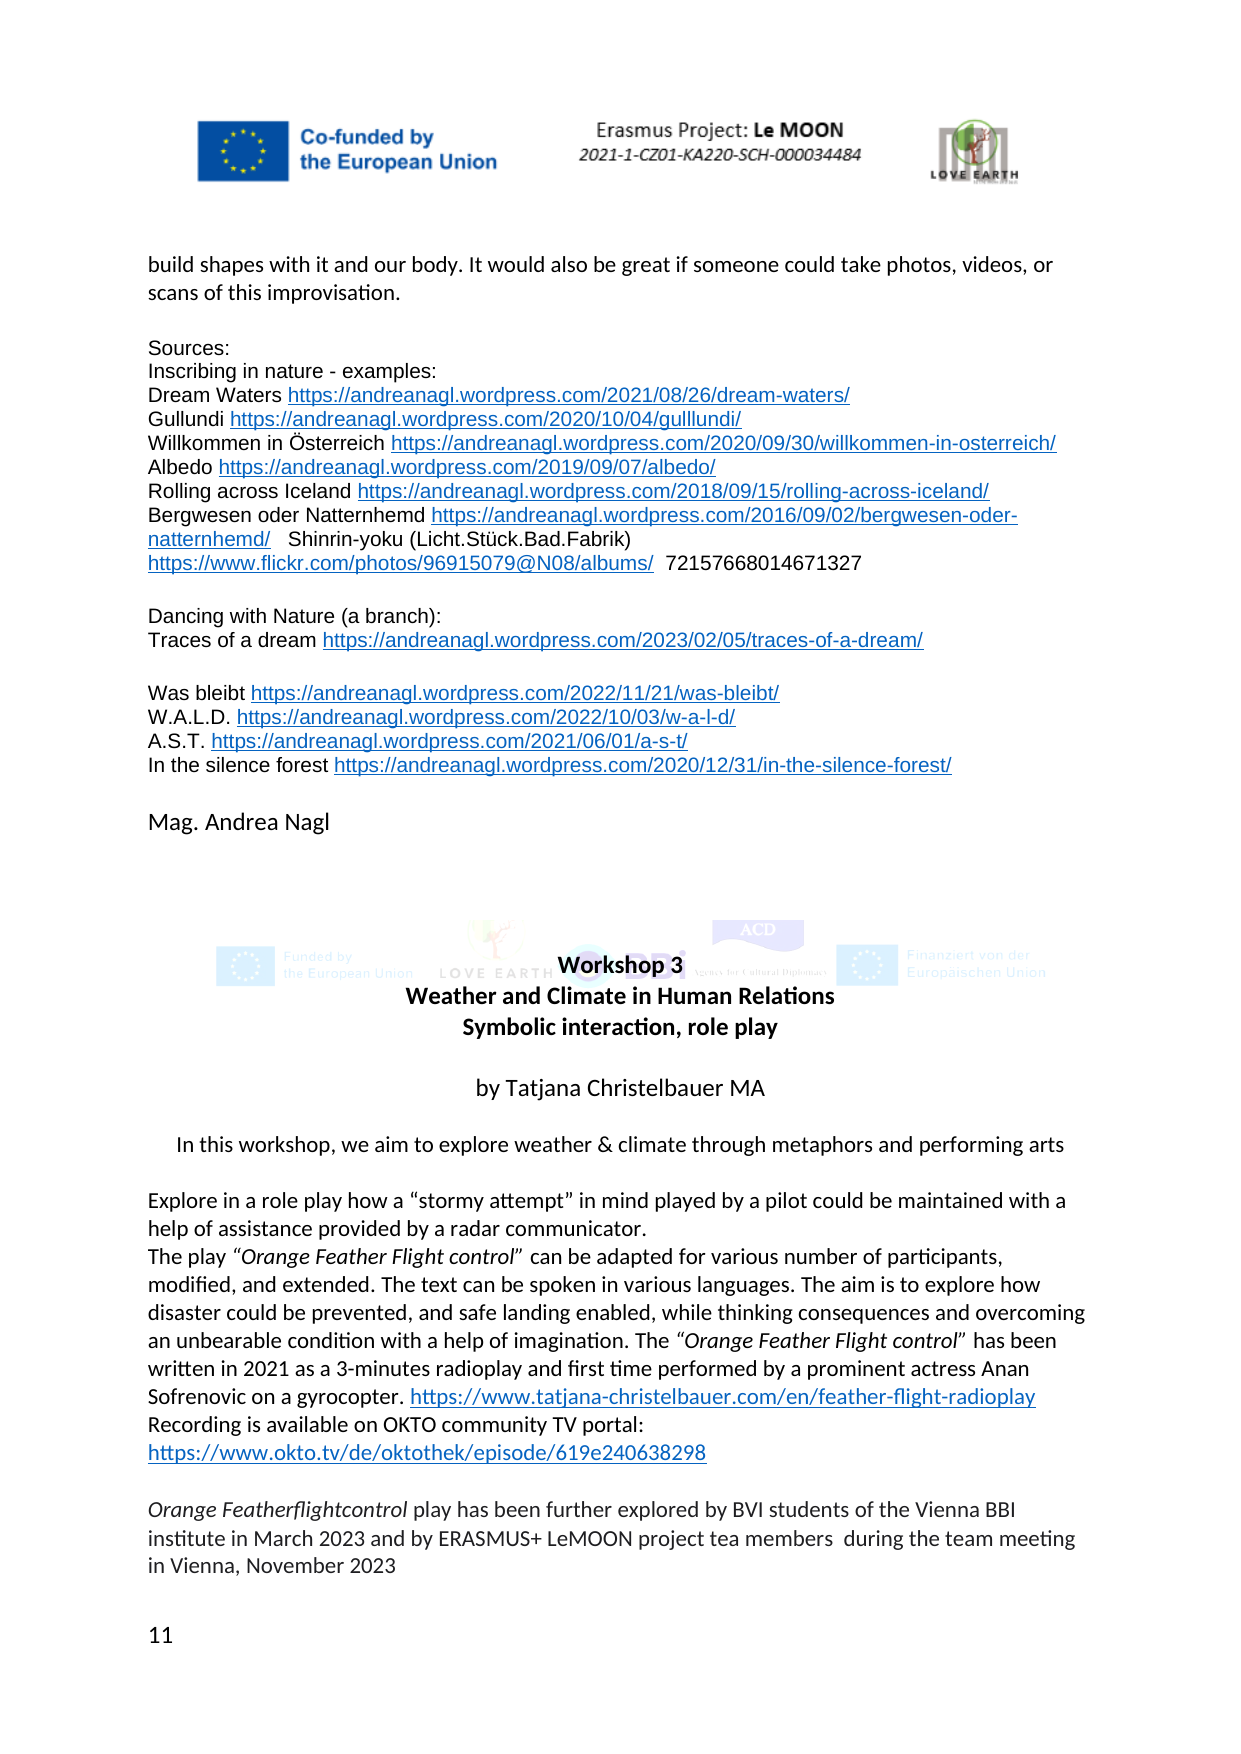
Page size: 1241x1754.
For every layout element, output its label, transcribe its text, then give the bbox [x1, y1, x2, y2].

text Mag. Andrea Nagl [148, 806, 1093, 837]
text Symbolic interaction, role play [148, 1011, 1093, 1041]
text In this workshop, we aim to explore weather & climate through metaphors and performing arts [148, 1130, 1093, 1158]
text https://www.okto.tv/de/oktothek/episode/619e240638298 [148, 1438, 1093, 1466]
text by Tatjana Christelbauer MA [148, 1072, 1093, 1102]
text Dancing with Nature (a branch): Traces of a dream https://andreanagl.wordpress.com/2023/02/05/traces-of-a-dream/ [148, 604, 1093, 652]
text Was bleibt https://andreanagl.wordpress.com/2022/11/21/was-bleibt/ W.A.L.D. https://andreanagl.wordpress.com/2022/10/03/w-a-l-d/ A.S.T. https://andreanagl.wordpress.com/2021/06/01/a-s-t/ In the silence forest https://andreanagl.wordpress.com/2020/12/31/in-the-silence-forest/ [148, 681, 1093, 777]
text Explore in a role play how a “stormy attempt” in mind played by a pilot could be maintained with a help of assistance provided by a radar communicator. [148, 1186, 1093, 1242]
text The play “Orange Feather Flight control” can be adapted for various number of participants, modified, and extended. The text can be spoken in various languages. The aim is to explore how disaster could be prevented, and safe landing enabled, while thinking consequences and overcoming an unbearable condition with a help of imagination. The “Orange Feather Flight control” has been written in 2021 as a 3-minutes radioplay and first time performed by a prominent actress Anan Sofrenovic on a gyrocopter. https://www.tatjana-christelbauer.com/en/feather-flight-radioplay [148, 1242, 1093, 1410]
text Weather and Climate in Human Relations [148, 980, 1093, 1011]
picture [147, 73, 1092, 251]
text Workshop 3 [148, 949, 1093, 980]
text Sources: Inscribing in nature - examples: Dream Waters https://andreanagl.wordpress.com/2021/08/26/dream-waters/ Gullundi https://andreanagl.wordpress.com/2020/10/04/gulllundi/ Willkommen in Österreich https://andreanagl.wordpress.com/2020/09/30/willkommen-in-osterreich/ Albedo https://andreanagl.wordpress.com/2019/09/07/albedo/ Rolling across Iceland https://andreanagl.wordpress.com/2018/09/15/rolling-across-iceland/ Bergwesen oder Natternhemd https://andreanagl.wordpress.com/2016/09/02/bergwesen-oder-natternhemd/ Shinrin-yoku (Licht.Stück.Bad.Fabrik) https://www.flickr.com/photos/96915079@N08/albums/ 72157668014671327 [148, 335, 1093, 575]
text Recording is available on OKTO community TV portal: [148, 1410, 1093, 1438]
text Orange Featherflightcontrol play has been further explored by BVI students of the Vienna BBI institute in March 2023 and by ERASMUS+ LeMOON project tea members during the team meeting in Vienna, November 2023 [148, 1496, 1093, 1580]
